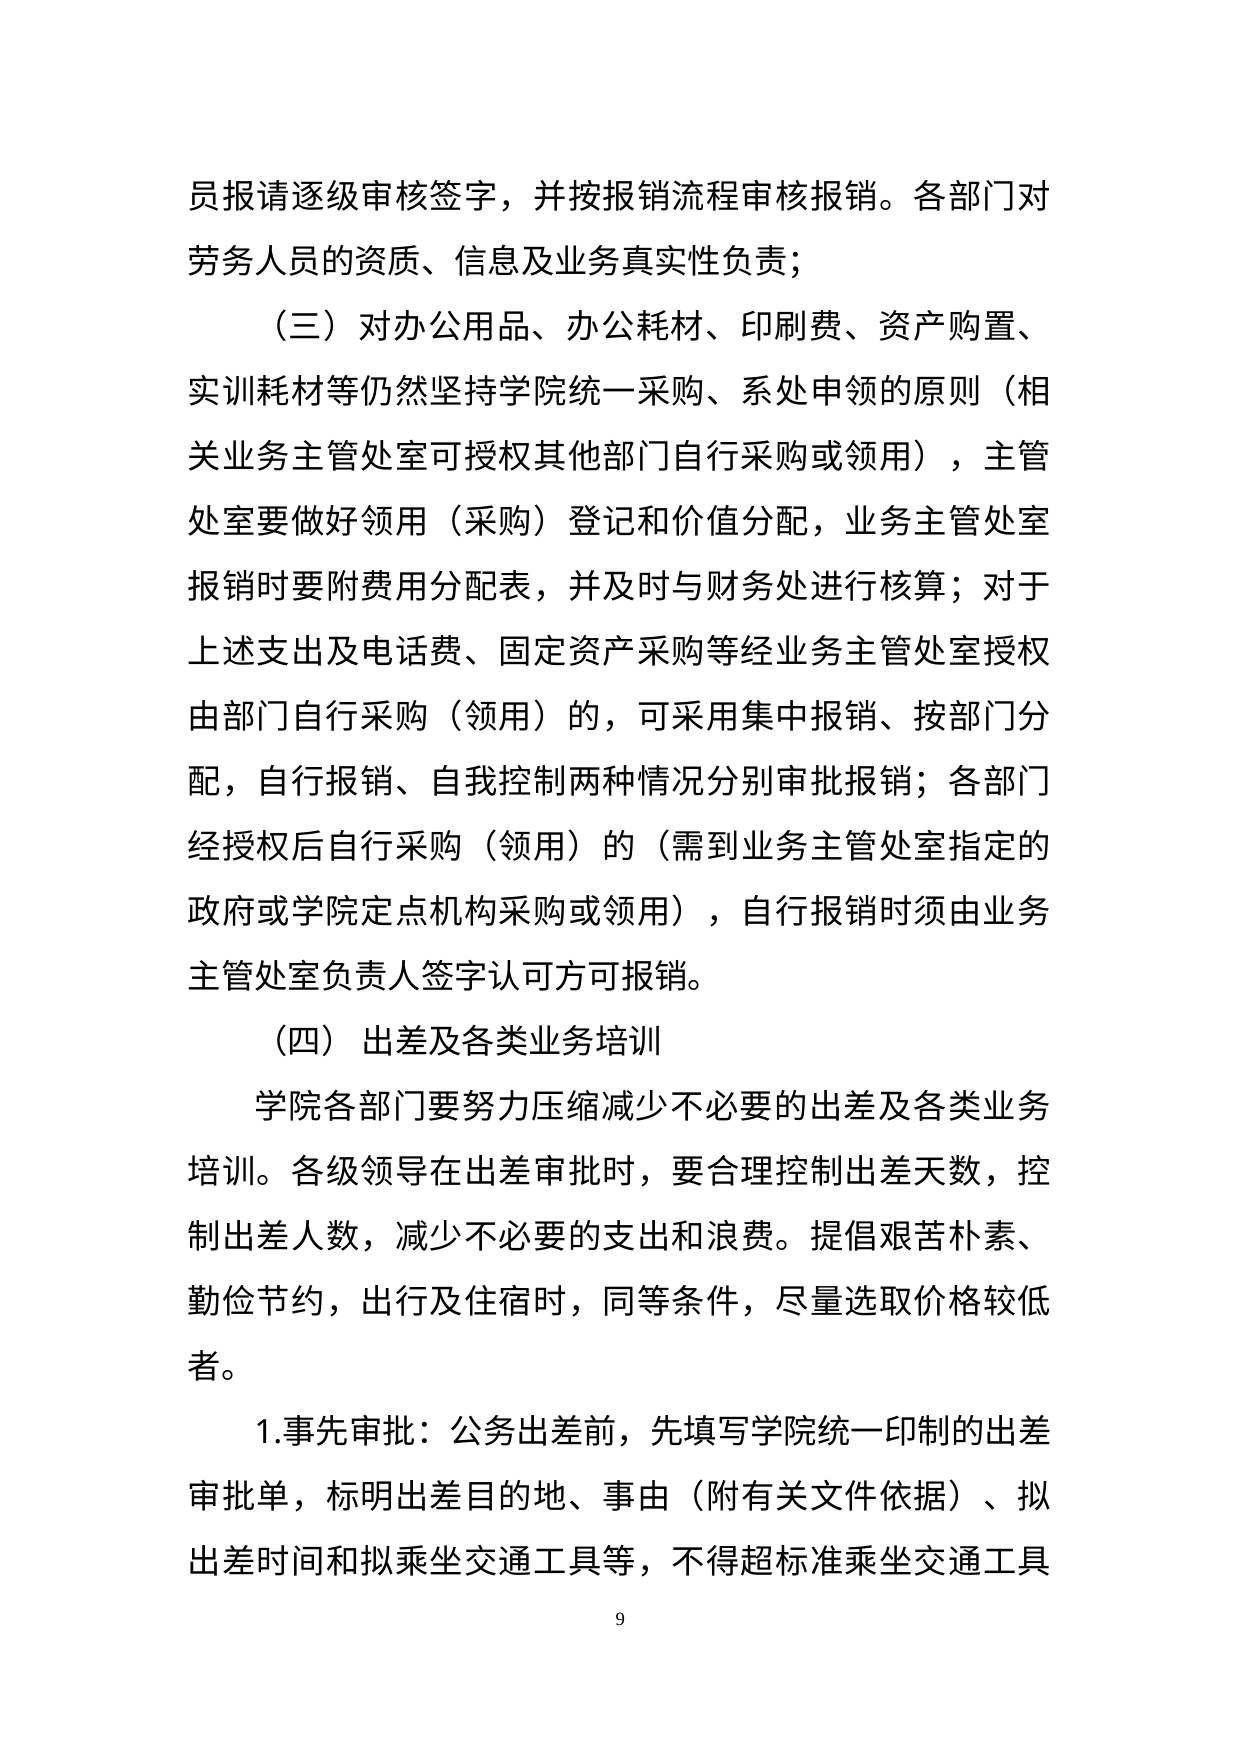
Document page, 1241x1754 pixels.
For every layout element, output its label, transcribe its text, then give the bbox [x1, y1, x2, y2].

text （四） 出差及各类业务培训 [187, 1007, 1053, 1072]
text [187, 162, 1053, 292]
text （三）对办公用品、办公耗材、印刷费、资产购置、实训耗材等仍然坚持学院统一采购、系处申领的原则（相关业务主管处室可授权其他部门自行采购或领用），主管处室要做好领用（采购）登记和价值分配，业务主管处室报销时要附费用分配表，并及时与财务处进行核算；对于上述支出及电话费、固定资产采购等经业务主管处室授权由部门自行采购（领用）的，可采用集中报销、按部门分配，自行报销、自我控制两种情况分别审批报销；各部门经授权后自行采购（领用）的（需到业务主管处室指定的政府或学院定点机构采购或领用），自行报销时须由业务主管处室负责人签字认可方可报销。 [187, 292, 1053, 1007]
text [187, 1397, 1053, 1592]
text 学院各部门要努力压缩减少不必要的出差及各类业务培训。各级领导在出差审批时，要合理控制出差天数，控制出差人数，减少不必要的支出和浪费。提倡艰苦朴素、勤俭节约，出行及住宿时，同等条件，尽量选取价格较低者。 [187, 1072, 1053, 1397]
